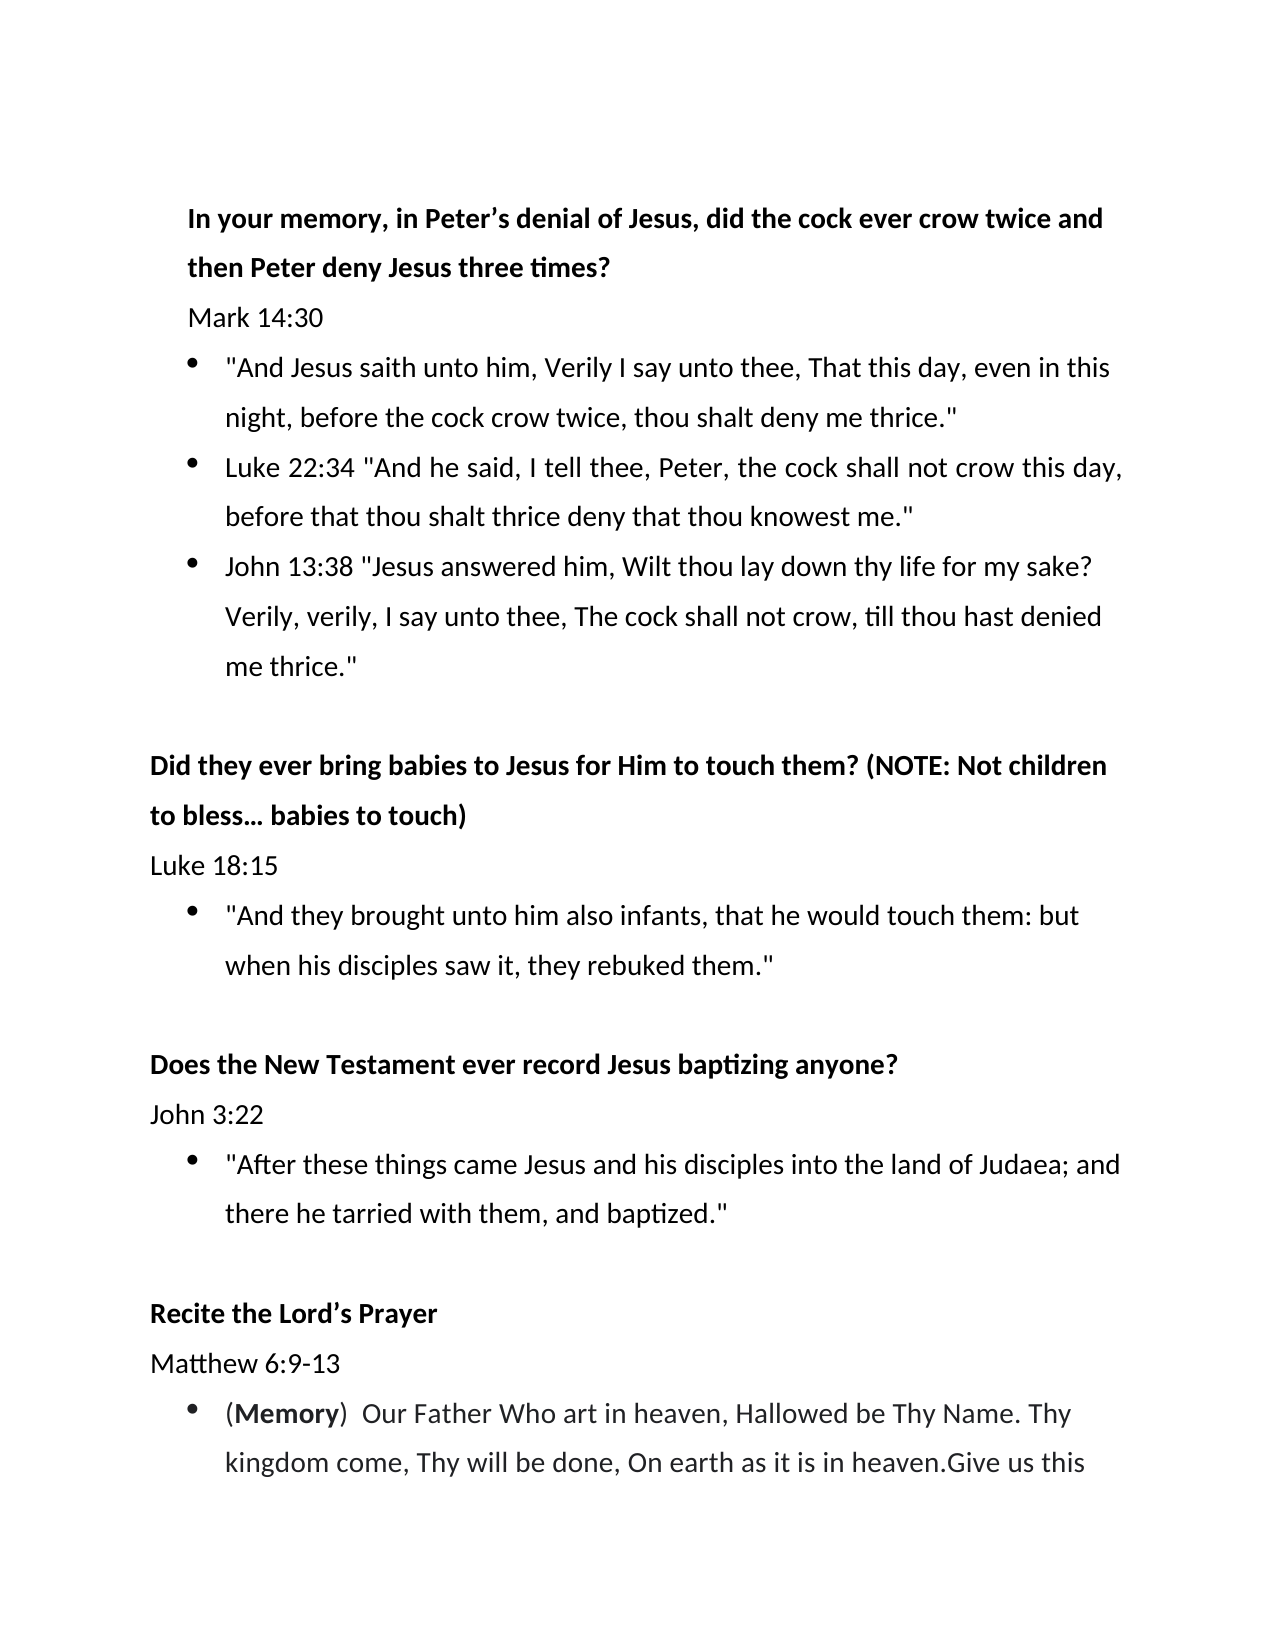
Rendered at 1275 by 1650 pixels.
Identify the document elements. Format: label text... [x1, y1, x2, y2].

text Recite the Lord’s Prayer Matthew 6:9-13 [150, 1295, 1125, 1381]
list "And they brought unto him also infants, that he would touch them: but when his disciples saw it, they rebuked them." [187, 897, 1125, 982]
text In your memory, in Peter’s denial of Jesus, did the cock ever crow twice and then Peter deny Jesus three times? Mark 14:30 [187, 200, 1125, 335]
list John 13:38 "Jesus answered him, Wilt thou lay down thy life for my sake? Verily, verily, I say unto thee, The cock shall not crow, till thou hast denied me thrice." [187, 548, 1125, 683]
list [187, 1395, 1125, 1480]
list Luke 22:34 "And he said, I tell thee, Peter, the cock shall not crow this day, before that thou shalt thrice deny that thou knowest me." [187, 449, 1125, 534]
text Did they ever bring babies to Jesus for Him to touch them? (NOTE: Not children to bless… babies to touch) Luke 18:15 [150, 747, 1125, 883]
text Does the New Testament ever record Jesus baptizing anyone? John 3:22 [150, 1046, 1125, 1132]
list "After these things came Jesus and his disciples into the land of Judaea; and there he tarried with them, and baptized." [187, 1146, 1125, 1231]
list "And Jesus saith unto him, Verily I say unto thee, That this day, even in this night, before the cock crow twice, thou shalt deny me thrice." [187, 349, 1125, 434]
